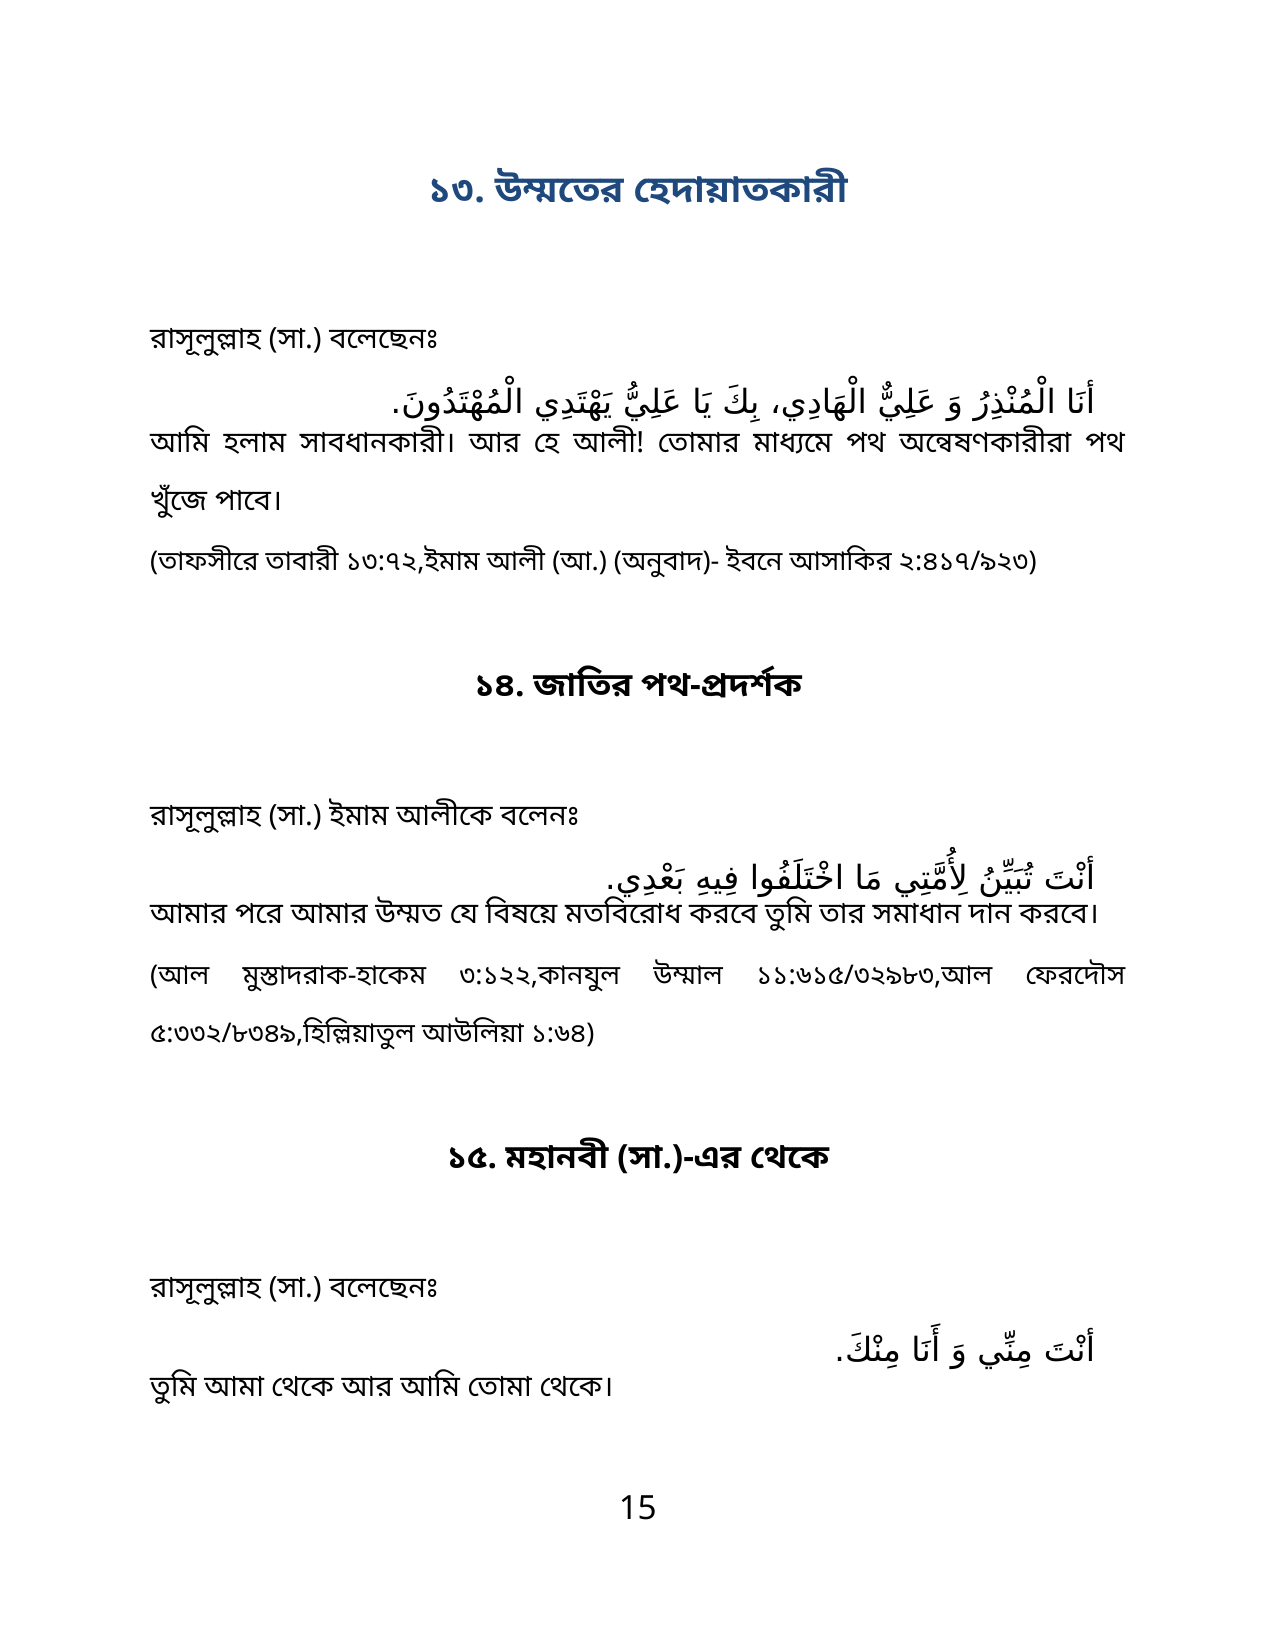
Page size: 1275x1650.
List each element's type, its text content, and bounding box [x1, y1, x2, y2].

text (তাফসীরে তাবারী ১৩:৭২,ইমাম আলী (আ.) (অনুবাদ)- ইবনে আসাকির ২:৪১৭/৯২৩) [150, 541, 1125, 581]
text أنَا الْمُنْذِرُ وَ عَلِيٌّ الْهَادِي، بِكَ يَا عَلِيُّ يَهْتَدِي الْمُهْتَدُونَ. [150, 382, 1125, 421]
text أنْتَ تُبَيِّنُ لِأُمَّتِي مَا اخْتَلَفُوا فِيهِ بَعْدِي. [150, 858, 1125, 897]
text আমার পরে আমার উম্মত যে বিষয়ে মতবিরোধ করবে তুমি তার সমাধান দান করবে। [150, 897, 1125, 936]
text রাসূলুল্লাহ (সা.) ইমাম আলীকে বলেনঃ [150, 794, 1125, 837]
subtitle ১৩. উম্মতের হেদায়াতকারী [150, 162, 1125, 218]
text أنْتَ مِنِّي وَ أَنَا مِنْكَ. [150, 1331, 1125, 1369]
text ১৪. জাতির পথ-প্রদর্শক [150, 661, 1125, 710]
text ১৫. মহানবী (সা.)-এর থেকে [150, 1133, 1125, 1182]
text রাসূলুল্লাহ (সা.) বলেছেনঃ [150, 1266, 1125, 1309]
text (আল মুস্তাদরাক-হাকেম ৩:১২২,কানযুল উম্মাল ১১:৬১৫/৩২৯৮৩,আল ফেরদৌস ৫:৩৩২/৮৩৪৯,হিল্লিয়াতুল আউলিয়া ১:৬৪) [150, 955, 1125, 1053]
text তুমি আমা থেকে আর আমি তোমা থেকে। [150, 1369, 1125, 1408]
text রাসূলুল্লাহ (সা.) বলেছেনঃ [150, 318, 1125, 361]
text আমি হলাম সাবধানকারী। আর হে আলী! তোমার মাধ্যমে পথ অন্বেষণকারীরা পথ খুঁজে পাবে। [150, 421, 1125, 522]
